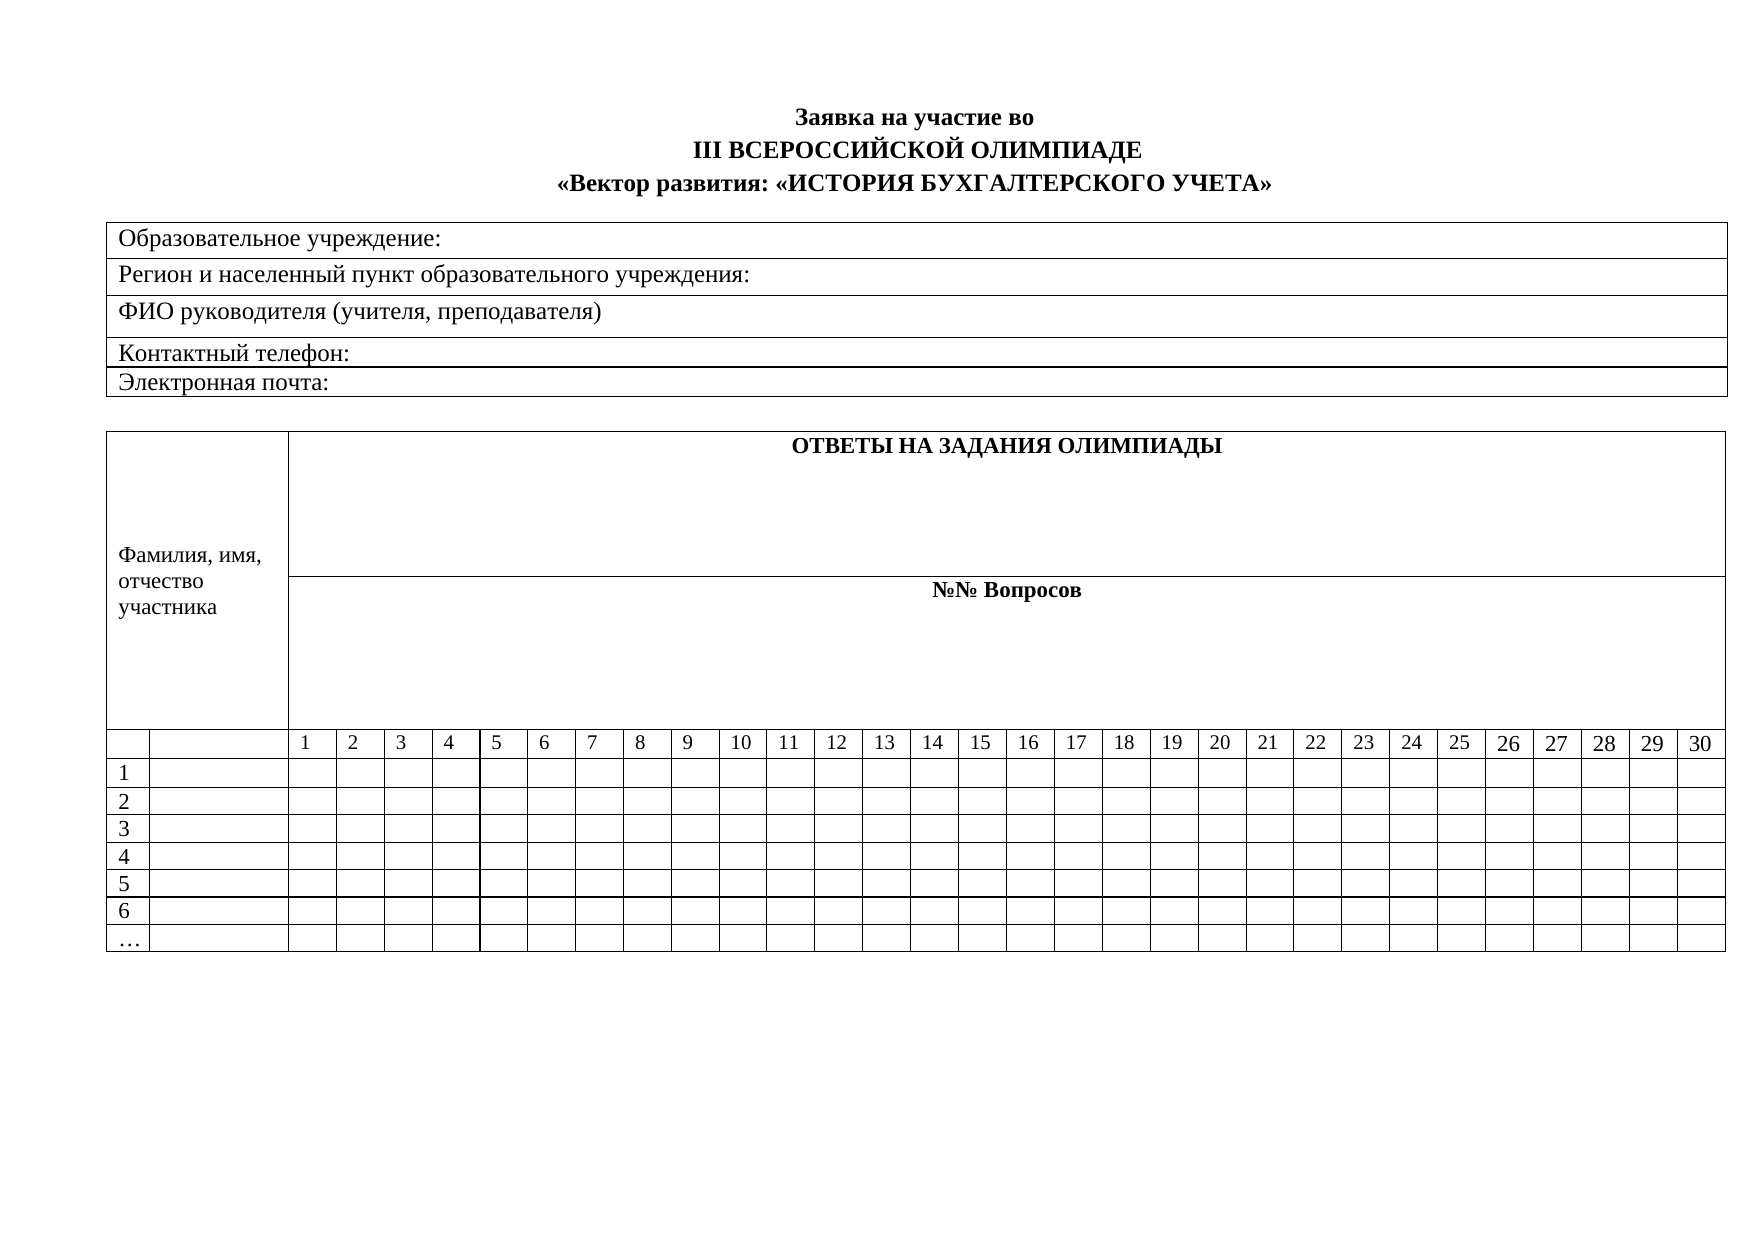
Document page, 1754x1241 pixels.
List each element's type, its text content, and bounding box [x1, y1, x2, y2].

table_cell [767, 898, 814, 924]
table_cell [911, 925, 958, 951]
table_cell [672, 843, 719, 869]
table_cell [1438, 788, 1485, 814]
table_cell [289, 870, 336, 896]
table_cell [1582, 898, 1629, 924]
table_cell [1055, 898, 1102, 924]
table_cell [1438, 759, 1485, 787]
table_cell [1247, 843, 1293, 869]
table_cell [1630, 870, 1677, 896]
table_cell [1007, 843, 1054, 869]
table_cell [1199, 870, 1246, 896]
table_cell [481, 925, 527, 951]
table_cell 5 [481, 730, 527, 758]
table_cell [1630, 925, 1677, 951]
table_cell [672, 788, 719, 814]
table_cell [385, 815, 432, 842]
table_cell [1007, 925, 1054, 951]
table_cell 4 [433, 730, 479, 758]
table_cell [815, 843, 862, 869]
table_cell [720, 815, 766, 842]
table_cell [1247, 870, 1293, 896]
table_cell Контактный телефон: [107, 338, 1727, 366]
table_cell [767, 870, 814, 896]
table_cell [1534, 870, 1581, 896]
table_cell 18 [1103, 730, 1150, 758]
table_cell [433, 870, 479, 896]
table_cell [150, 788, 288, 814]
table_cell [1007, 759, 1054, 787]
table_cell [1055, 788, 1102, 814]
table_cell [528, 925, 575, 951]
table_cell [1151, 815, 1198, 842]
table_cell [1678, 870, 1725, 896]
table_cell 7 [576, 730, 623, 758]
table_cell [863, 843, 910, 869]
table_cell 15 [959, 730, 1006, 758]
table_cell 21 [1247, 730, 1293, 758]
table_cell [1055, 925, 1102, 951]
table_cell [150, 870, 288, 896]
table_cell [1438, 898, 1485, 924]
table_cell [1582, 759, 1629, 787]
table_cell [433, 898, 479, 924]
table_cell 27 [1534, 730, 1581, 758]
table_cell [1151, 759, 1198, 787]
table_cell [1486, 843, 1533, 869]
table_header ОТВЕТЫ НА ЗАДАНИЯ ОЛИМПИАДЫ [289, 432, 1725, 576]
table_cell [1390, 843, 1437, 869]
table_cell 2 [107, 788, 149, 814]
table_cell [1199, 925, 1246, 951]
table_cell [1582, 788, 1629, 814]
table_cell [767, 925, 814, 951]
table_cell [433, 925, 479, 951]
table_cell [289, 788, 336, 814]
table_cell [672, 925, 719, 951]
table_cell 13 [863, 730, 910, 758]
table_cell [624, 925, 671, 951]
table_cell [150, 730, 288, 758]
table_cell 6 [107, 898, 149, 924]
table_cell [1294, 898, 1341, 924]
table_cell 25 [1438, 730, 1485, 758]
table_cell [433, 759, 479, 787]
table_cell [624, 898, 671, 924]
list Заявка на участие во [193, 102, 1636, 131]
table_cell [1151, 843, 1198, 869]
table_cell Электронная почта: [107, 368, 1727, 396]
table_cell [1630, 815, 1677, 842]
table_cell [1007, 788, 1054, 814]
table_cell 5 [107, 870, 149, 896]
table_cell [1630, 788, 1677, 814]
table_cell [385, 759, 432, 787]
table_cell [767, 815, 814, 842]
table_cell [624, 843, 671, 869]
table_cell [1294, 759, 1341, 787]
table_cell [150, 759, 288, 787]
table_cell [1151, 788, 1198, 814]
table_cell [481, 759, 527, 787]
table_cell [1678, 843, 1725, 869]
table_cell [959, 925, 1006, 951]
table_cell [767, 759, 814, 787]
table_cell 11 [767, 730, 814, 758]
table_cell [1342, 815, 1389, 842]
table_cell [1103, 843, 1150, 869]
table_cell [528, 759, 575, 787]
table_cell [1342, 788, 1389, 814]
table_cell [385, 870, 432, 896]
table_cell [1199, 759, 1246, 787]
table_cell [433, 843, 479, 869]
table_cell [815, 815, 862, 842]
table_cell [1390, 815, 1437, 842]
table_cell [1678, 815, 1725, 842]
table_cell [481, 843, 527, 869]
table_cell [1438, 843, 1485, 869]
table_cell [150, 898, 288, 924]
table_cell [1678, 925, 1725, 951]
table_cell [863, 925, 910, 951]
table_cell [1390, 788, 1437, 814]
table_cell [720, 759, 766, 787]
table_cell [1199, 788, 1246, 814]
table_cell [672, 815, 719, 842]
table_cell [720, 870, 766, 896]
table_cell [1534, 898, 1581, 924]
table_cell [1534, 925, 1581, 951]
table_cell [1294, 788, 1341, 814]
table_cell [1630, 759, 1677, 787]
table_cell 10 [720, 730, 766, 758]
table_cell [1007, 815, 1054, 842]
table_cell [289, 759, 336, 787]
table_cell [385, 788, 432, 814]
table_cell 19 [1151, 730, 1198, 758]
table_cell [1294, 870, 1341, 896]
table_cell 8 [624, 730, 671, 758]
table_cell [1390, 898, 1437, 924]
table_cell [1103, 870, 1150, 896]
table_cell [1055, 815, 1102, 842]
table_cell [863, 815, 910, 842]
table_cell [672, 870, 719, 896]
table_cell [385, 843, 432, 869]
table_cell [1247, 898, 1293, 924]
table_cell [150, 815, 288, 842]
table_cell [767, 843, 814, 869]
table_cell [911, 843, 958, 869]
table_cell [624, 815, 671, 842]
table_cell [720, 843, 766, 869]
table_cell [672, 759, 719, 787]
table_cell [1678, 759, 1725, 787]
table_cell [1342, 898, 1389, 924]
table_cell [576, 788, 623, 814]
table_cell [1247, 759, 1293, 787]
table_cell [959, 815, 1006, 842]
table_cell [1247, 815, 1293, 842]
table_cell [481, 898, 527, 924]
table_cell [815, 788, 862, 814]
table_cell [911, 815, 958, 842]
table_cell [337, 759, 384, 787]
list «Вектор развития: «ИСТОРИЯ БУХГАЛТЕРСКОГО УЧЕТА» [193, 168, 1636, 197]
table_cell [576, 870, 623, 896]
table_cell 1 [289, 730, 336, 758]
table_cell … [107, 925, 149, 951]
table_cell [1151, 925, 1198, 951]
table_cell [815, 759, 862, 787]
table_cell [863, 870, 910, 896]
table_cell [959, 898, 1006, 924]
table_cell [528, 788, 575, 814]
table_cell [337, 815, 384, 842]
table_cell [1438, 925, 1485, 951]
table_cell [1582, 870, 1629, 896]
table_cell [959, 843, 1006, 869]
table_cell [1534, 788, 1581, 814]
table_cell 9 [672, 730, 719, 758]
table_cell [959, 788, 1006, 814]
table_cell 30 [1678, 730, 1725, 758]
table_header Фамилия, имя, отчество участника [107, 432, 288, 729]
table_cell [1199, 898, 1246, 924]
table_cell [1103, 898, 1150, 924]
table_cell [1534, 843, 1581, 869]
table_cell [1199, 815, 1246, 842]
table_cell [1103, 925, 1150, 951]
table_cell [1486, 925, 1533, 951]
table_cell [1342, 759, 1389, 787]
table_cell [1199, 843, 1246, 869]
table_cell [576, 898, 623, 924]
table_cell [1630, 843, 1677, 869]
table_cell [1103, 788, 1150, 814]
table_cell 16 [1007, 730, 1054, 758]
table_cell [1486, 759, 1533, 787]
table_cell [289, 815, 336, 842]
table_cell [1390, 925, 1437, 951]
table_cell [815, 898, 862, 924]
table_cell [528, 898, 575, 924]
list III ВСЕРОССИЙСКОЙ ОЛИМПИАДЕ [193, 135, 1636, 164]
table_cell [767, 788, 814, 814]
table_cell ФИО руководителя (учителя, преподавателя) [107, 296, 1727, 337]
table_cell 20 [1199, 730, 1246, 758]
table_cell [815, 870, 862, 896]
table_cell [959, 759, 1006, 787]
table_cell [1582, 843, 1629, 869]
table_cell [1486, 815, 1533, 842]
table_cell [1055, 759, 1102, 787]
table_cell [863, 788, 910, 814]
table_cell [720, 898, 766, 924]
table_cell [1007, 870, 1054, 896]
table_cell 17 [1055, 730, 1102, 758]
table_cell [815, 925, 862, 951]
table_cell [1151, 898, 1198, 924]
table_cell 3 [385, 730, 432, 758]
table_cell [337, 843, 384, 869]
table_cell №№ Вопросов [289, 577, 1725, 729]
table_cell [433, 815, 479, 842]
table_cell [959, 870, 1006, 896]
table_cell [911, 898, 958, 924]
table_cell [1294, 843, 1341, 869]
table_cell [107, 730, 149, 758]
table_cell [433, 788, 479, 814]
table_cell Регион и населенный пункт образовательного учреждения: [107, 259, 1727, 295]
table_cell [1486, 898, 1533, 924]
table_cell [1534, 759, 1581, 787]
table_cell [481, 815, 527, 842]
table_cell 22 [1294, 730, 1341, 758]
table_cell 28 [1582, 730, 1629, 758]
table_cell [481, 870, 527, 896]
table_cell 3 [107, 815, 149, 842]
table_cell [1438, 815, 1485, 842]
table_cell [576, 843, 623, 869]
table_cell [1103, 815, 1150, 842]
table_cell [337, 788, 384, 814]
table_cell [289, 898, 336, 924]
table_cell [911, 870, 958, 896]
table_cell [576, 815, 623, 842]
table_cell [624, 759, 671, 787]
table_cell [385, 898, 432, 924]
table_cell [528, 815, 575, 842]
table_cell 14 [911, 730, 958, 758]
table_cell 23 [1342, 730, 1389, 758]
table_cell [1486, 870, 1533, 896]
table_cell [1294, 925, 1341, 951]
table_cell [1247, 925, 1293, 951]
table_cell 6 [528, 730, 575, 758]
table_cell [1582, 925, 1629, 951]
table_cell [863, 898, 910, 924]
table_cell [1582, 815, 1629, 842]
table_cell 2 [337, 730, 384, 758]
table_cell [911, 788, 958, 814]
table_cell [150, 843, 288, 869]
table_cell [1342, 870, 1389, 896]
table_cell 1 [107, 759, 149, 787]
table_cell [1534, 815, 1581, 842]
table_cell [528, 843, 575, 869]
table_cell 26 [1486, 730, 1533, 758]
table_cell [1151, 870, 1198, 896]
table_cell [1678, 898, 1725, 924]
table_cell [672, 898, 719, 924]
table_cell [1630, 898, 1677, 924]
table_cell [1055, 843, 1102, 869]
table_cell 29 [1630, 730, 1677, 758]
table_cell [1103, 759, 1150, 787]
table_cell [863, 759, 910, 787]
table_cell [576, 925, 623, 951]
table_cell [337, 925, 384, 951]
table_cell [289, 925, 336, 951]
table_cell 4 [107, 843, 149, 869]
table_cell [1438, 870, 1485, 896]
table_cell [481, 788, 527, 814]
table_cell [1007, 898, 1054, 924]
table_cell [1294, 815, 1341, 842]
table_cell [720, 788, 766, 814]
table_cell [385, 925, 432, 951]
table_cell [624, 788, 671, 814]
table_cell [1055, 870, 1102, 896]
table_cell [1247, 788, 1293, 814]
table_cell [911, 759, 958, 787]
table_cell [1342, 843, 1389, 869]
table_cell [1486, 788, 1533, 814]
table_cell [337, 870, 384, 896]
table_cell [576, 759, 623, 787]
table_cell [528, 870, 575, 896]
table_cell [150, 925, 288, 951]
table_cell [1342, 925, 1389, 951]
table_cell 12 [815, 730, 862, 758]
table_cell [1390, 870, 1437, 896]
table_cell 24 [1390, 730, 1437, 758]
table_cell [337, 898, 384, 924]
table_header Образовательное учреждение: [107, 223, 1727, 258]
table_cell [720, 925, 766, 951]
table_cell [624, 870, 671, 896]
table_cell [1390, 759, 1437, 787]
table_cell [289, 843, 336, 869]
table_cell [1678, 788, 1725, 814]
